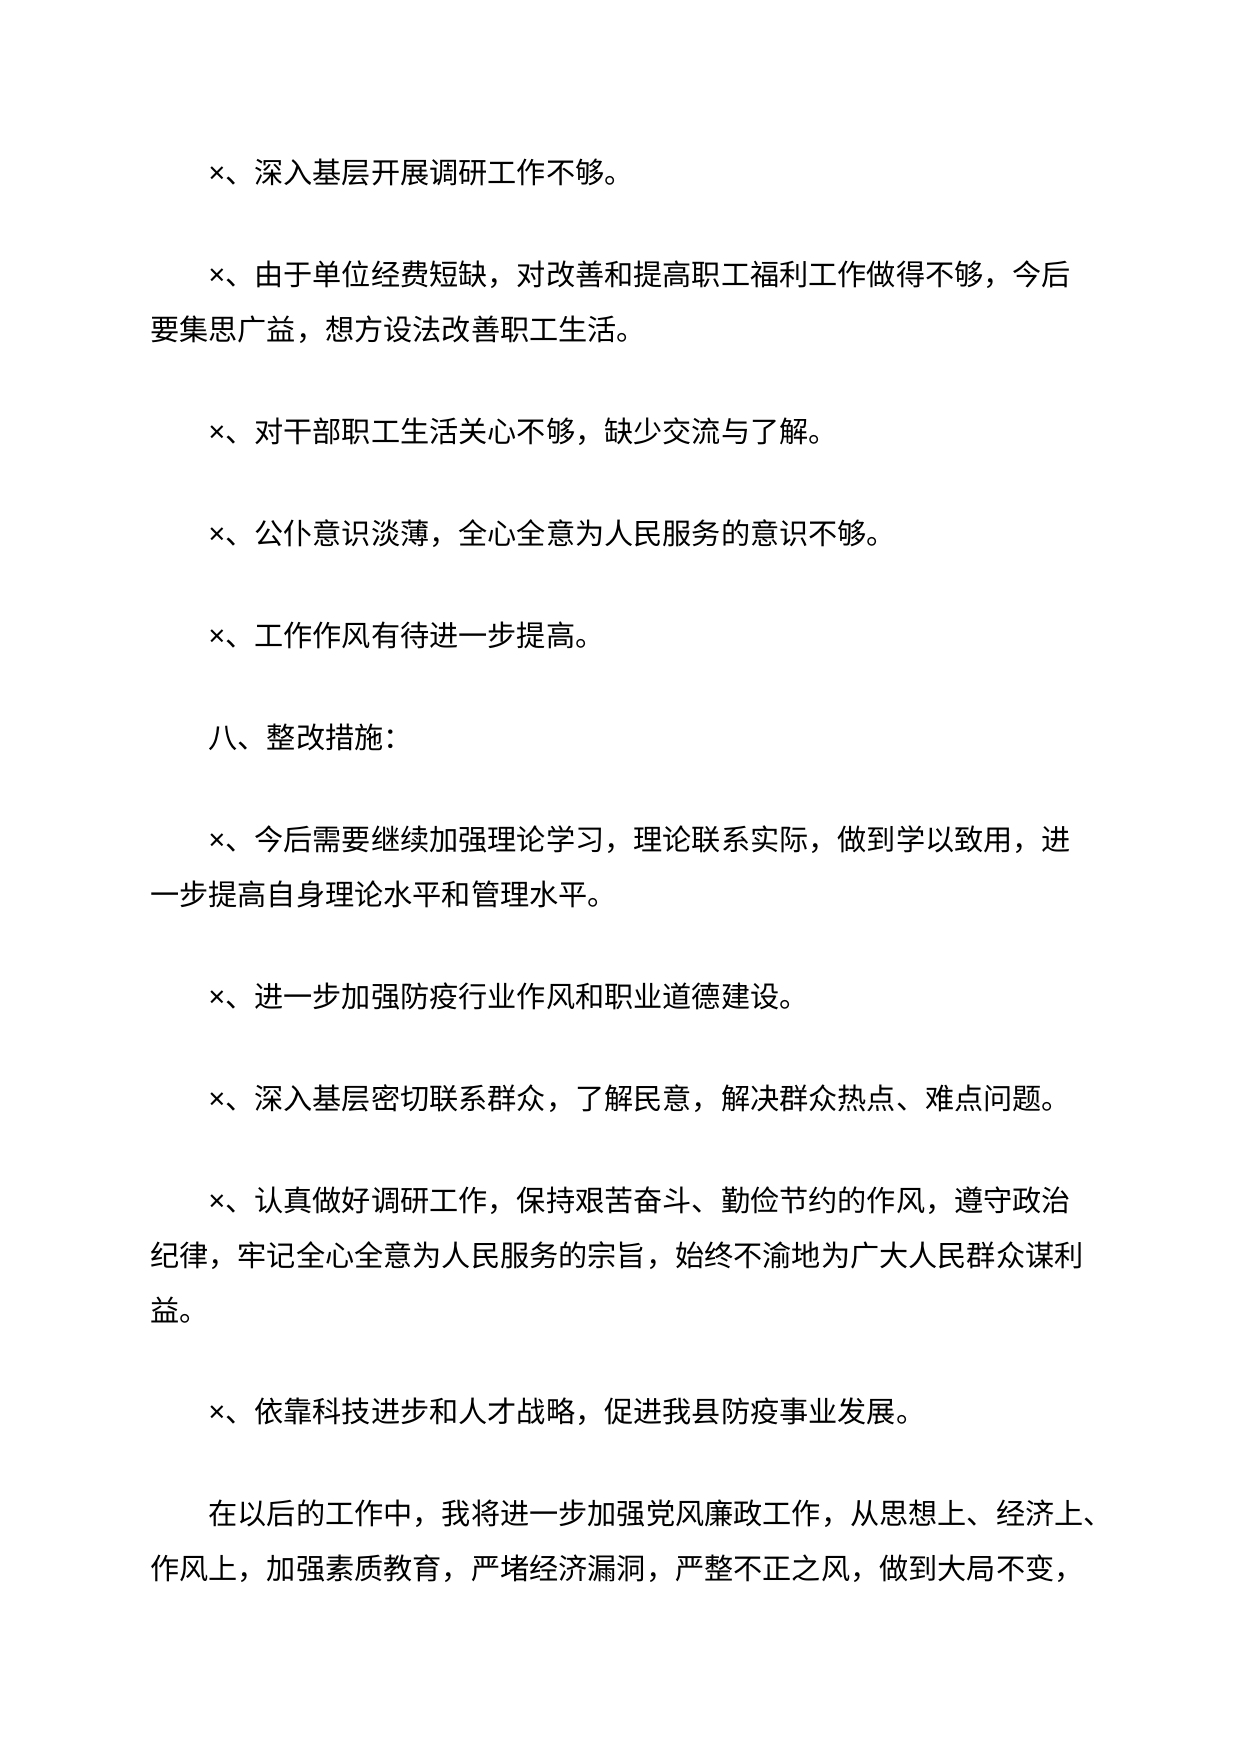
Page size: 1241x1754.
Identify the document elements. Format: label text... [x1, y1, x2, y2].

text ×、深入基层密切联系群众，了解民意，解决群众热点、难点问题。 [150, 1075, 1090, 1118]
text ×、由于单位经费短缺，对改善和提高职工福利工作做得不够，今后要集思广益，想方设法改善职工生活。 [150, 252, 1090, 349]
text ×、认真做好调研工作，保持艰苦奋斗、勤俭节约的作风，遵守政治纪律，牢记全心全意为人民服务的宗旨，始终不渝地为广大人民群众谋利益。 [150, 1177, 1090, 1329]
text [150, 1491, 1090, 1588]
text ×、工作作风有待进一步提高。 [150, 613, 1090, 655]
text ×、依靠科技进步和人才战略，促进我县防疫事业发展。 [150, 1389, 1090, 1431]
text 八、整改措施： [150, 715, 1090, 757]
text ×、对干部职工生活关心不够，缺少交流与了解。 [150, 409, 1090, 451]
text ×、今后需要继续加强理论学习，理论联系实际，做到学以致用，进一步提高自身理论水平和管理水平。 [150, 816, 1090, 914]
text ×、公仆意识淡薄，全心全意为人民服务的意识不够。 [150, 511, 1090, 553]
text ×、进一步加强防疫行业作风和职业道德建设。 [150, 973, 1090, 1016]
text ×、深入基层开展调研工作不够。 [150, 150, 1090, 192]
